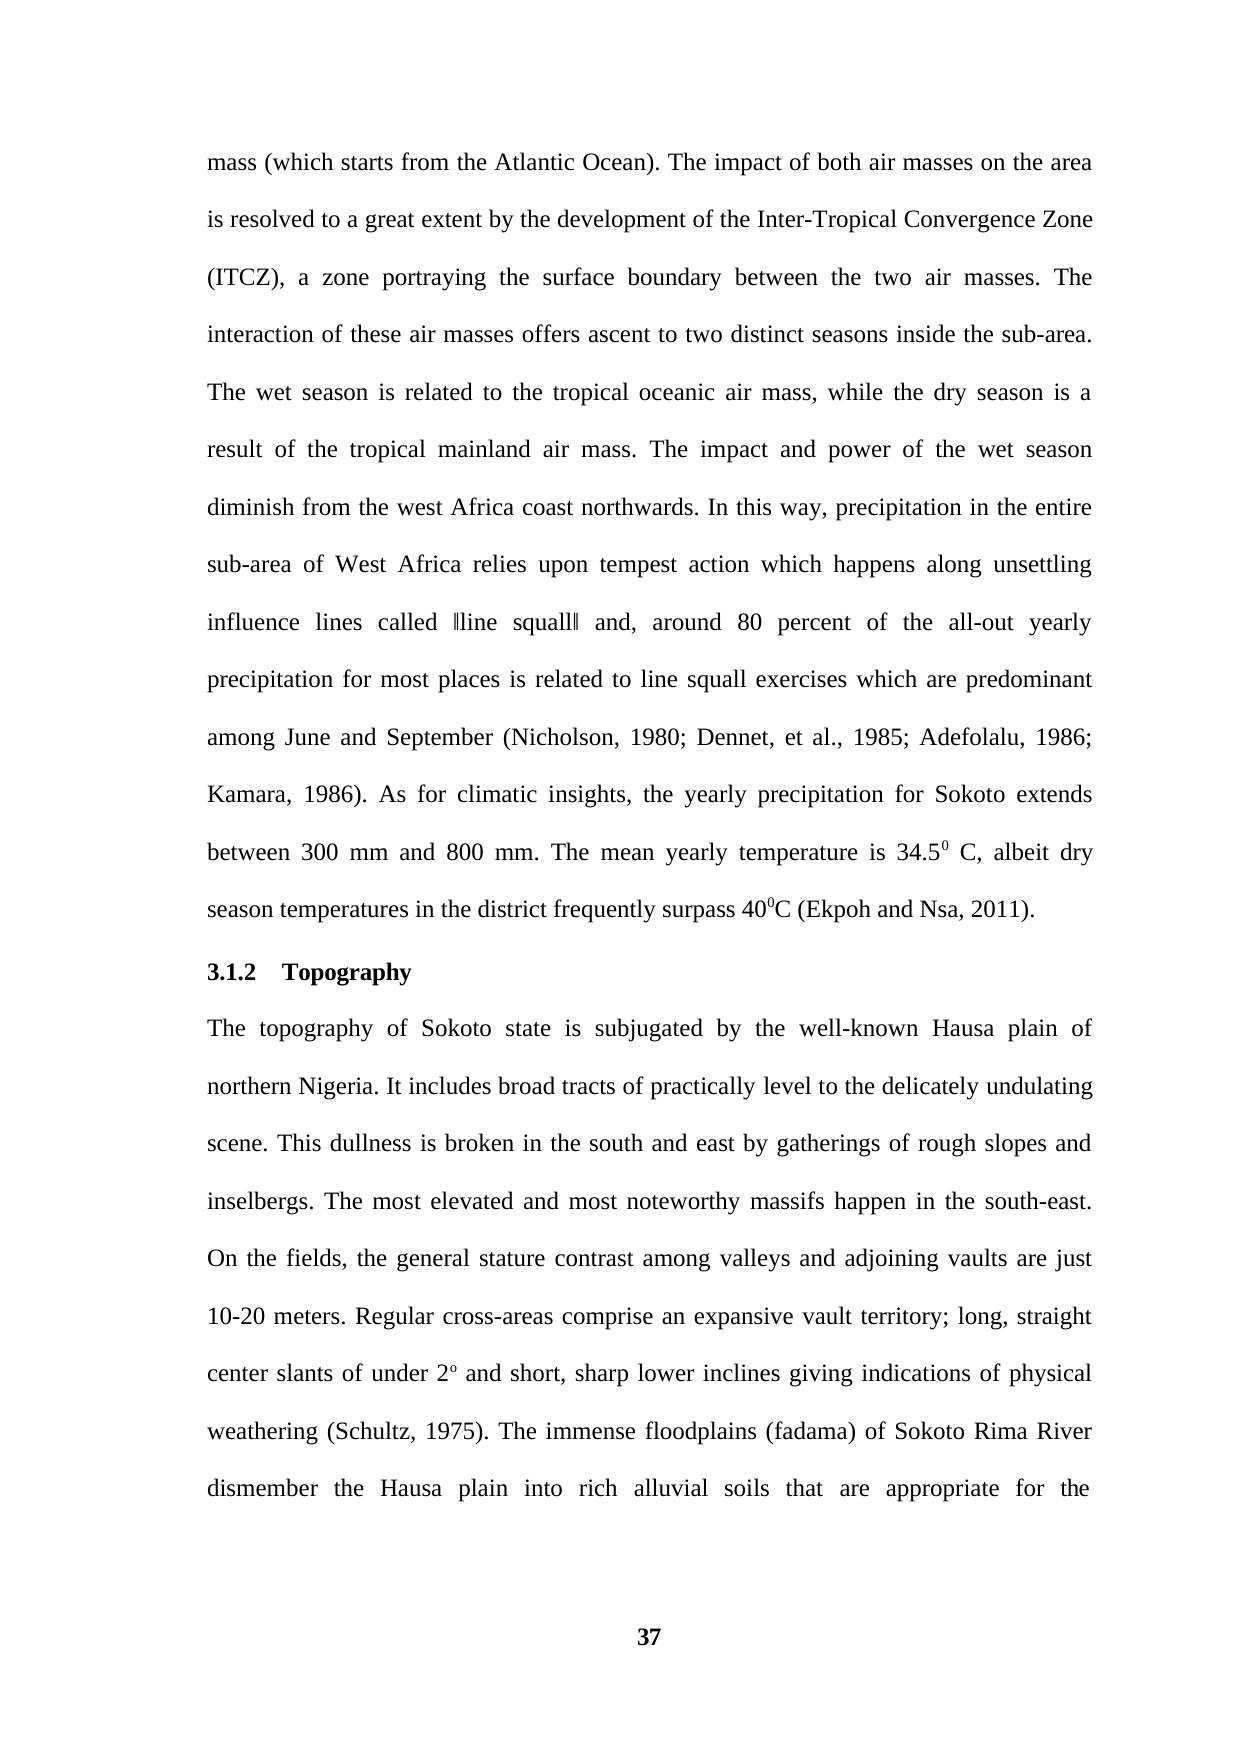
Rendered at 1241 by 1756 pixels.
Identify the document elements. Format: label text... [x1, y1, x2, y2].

text mass (which starts from the Atlantic Ocean). The impact of both air masses on the area is resolved to a great extent by the development of the Inter-Tropical Convergence Zone (ITCZ), a zone portraying the surface boundary between the two air masses. The interaction of these air masses offers ascent to two distinct seasons inside the sub-area. The wet season is related to the tropical oceanic air mass, while the dry season is a result of the tropical mainland air mass. The impact and power of the wet season diminish from the west Africa coast northwards. In this way, precipitation in the entire sub-area of West Africa relies upon tempest action which happens along unsettling influence lines called ‖line squall‖ and, around 80 percent of the all-out yearly precipitation for most places is related to line squall exercises which are predominant among June and September (Nicholson, 1980; Dennet, et al., 1985; Adefolalu, 1986; Kamara, 1986). As for climatic insights, the yearly precipitation for Sokoto extends between 300 mm and 800 mm. The mean yearly temperature is 34.50 C, albeit dry season temperatures in the district frequently surpass 400C (Ekpoh and Nsa, 2011). [207, 147, 1093, 923]
subtitle Topography [207, 957, 1155, 985]
text The topography of Sokoto state is subjugated by the well-known Hausa plain of northern Nigeria. It includes broad tracts of practically level to the delicately undulating scene. This dullness is broken in the south and east by gatherings of rough slopes and inselbergs. The most elevated and most noteworthy massifs happen in the south-east. On the fields, the general stature contrast among valleys and adjoining vaults are just 10-20 meters. Regular cross-areas comprise an expansive vault territory; long, straight center slants of under 2o and short, sharp lower inclines giving indications of physical weathering (Schultz, 1975). The immense floodplains (fadama) of Sokoto Rima River dismember the Hausa plain into rich alluvial soils that are appropriate for the [207, 1013, 1093, 1502]
